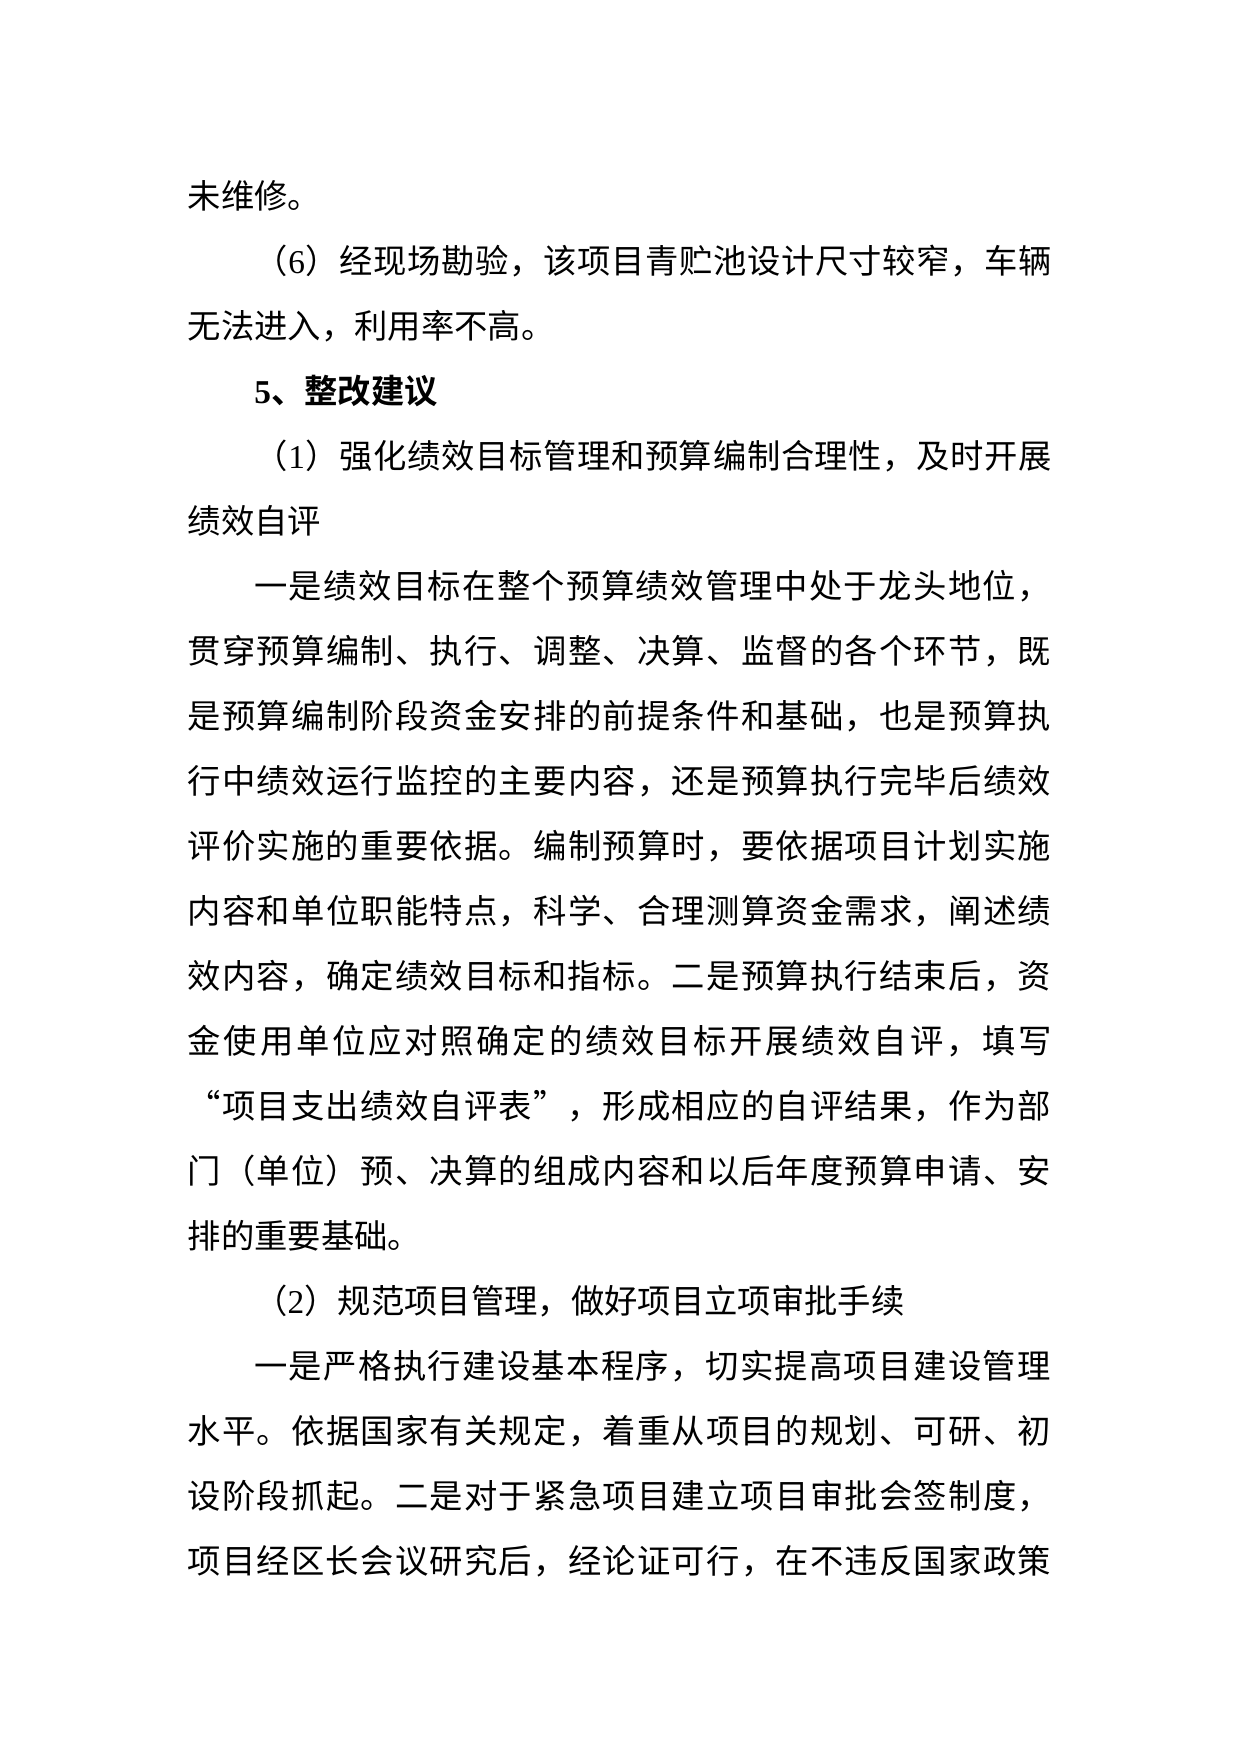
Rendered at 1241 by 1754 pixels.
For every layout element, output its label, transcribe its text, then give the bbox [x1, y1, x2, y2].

text （1）强化绩效目标管理和预算编制合理性，及时开展绩效自评 [187, 422, 1053, 552]
text 一是绩效目标在整个预算绩效管理中处于龙头地位，贯穿预算编制、执行、调整、决算、监督的各个环节，既是预算编制阶段资金安排的前提条件和基础，也是预算执行中绩效运行监控的主要内容，还是预算执行完毕后绩效评价实施的重要依据。编制预算时，要依据项目计划实施内容和单位职能特点，科学、合理测算资金需求，阐述绩效内容，确定绩效目标和指标。二是预算执行结束后，资金使用单位应对照确定的绩效目标开展绩效自评，填写“项目支出绩效自评表”，形成相应的自评结果，作为部门（单位）预、决算的组成内容和以后年度预算申请、安排的重要基础。 [187, 552, 1053, 1267]
text 5、整改建议 [187, 357, 1053, 422]
text （6）经现场勘验，该项目青贮池设计尺寸较窄，车辆无法进入，利用率不高。 [187, 227, 1053, 357]
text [187, 1332, 1053, 1592]
text （2）规范项目管理，做好项目立项审批手续 [187, 1267, 1053, 1332]
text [187, 162, 1053, 227]
